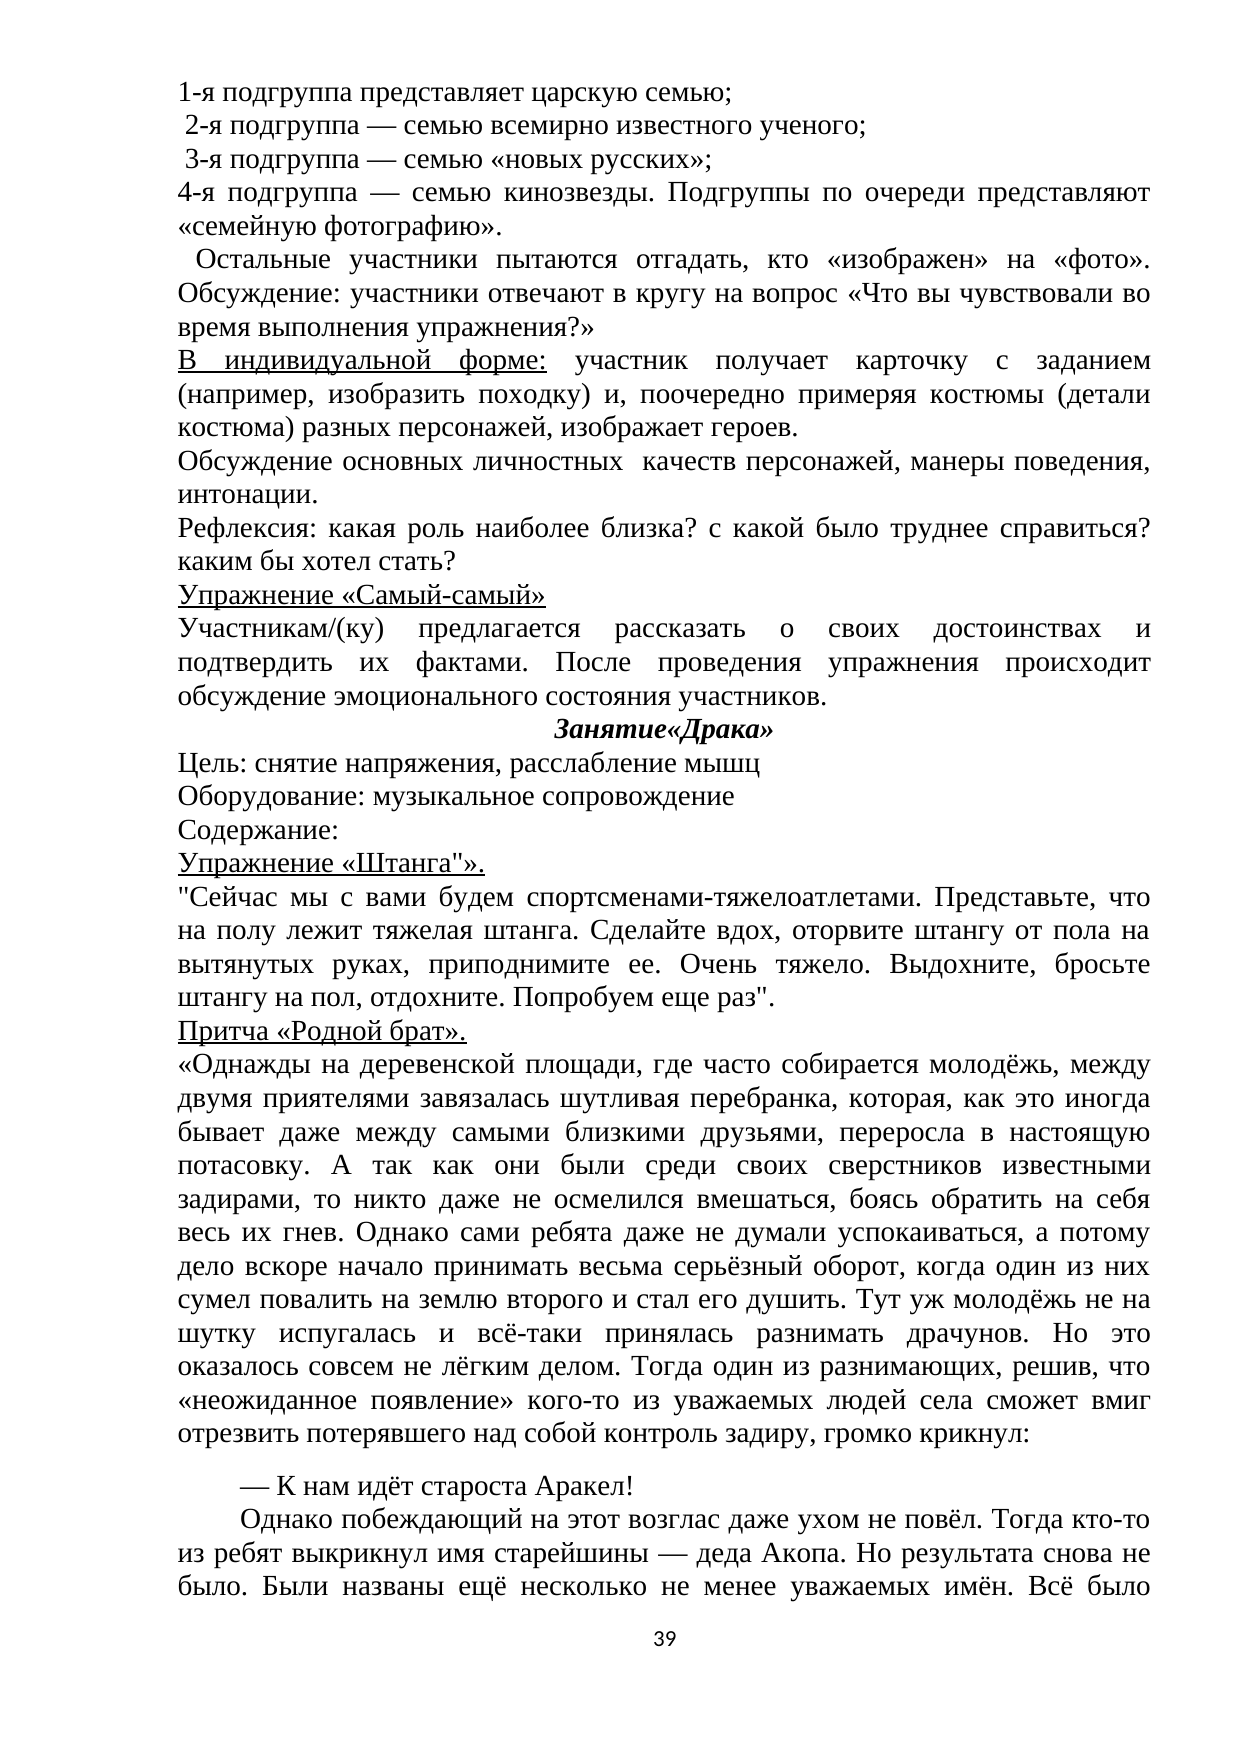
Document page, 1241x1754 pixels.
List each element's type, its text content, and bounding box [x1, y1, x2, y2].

text Содержание: [177, 812, 1152, 845]
text "Сейчас мы с вами будем спортсменами-тяжелоатлетами. Представьте, что на полу лежит тяжелая штанга. Сделайте вдох, оторвите штангу от пола на вытянутых руках, приподнимите ее. Очень тяжело. Выдохните, бросьте штангу на пол, отдохните. Попробуем еще раз". [177, 879, 1152, 1013]
text Упражнение «Самый-самый» [177, 577, 1152, 611]
text Упражнение «Штанга"». [177, 845, 1152, 879]
text — К нам идёт староста Аракел! [177, 1468, 1152, 1501]
text Занятие«Драка» [177, 711, 1152, 745]
text 3-я подгруппа — семью «новых русских»; [177, 141, 1152, 174]
text 2-я подгруппа — семью всемирно известного ученого; [177, 107, 1152, 141]
text 1-я подгруппа представляет царскую семью; [177, 74, 1152, 107]
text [177, 1501, 1152, 1602]
text В индивидуальной форме: участник получает карточку с заданием (например, изобразить походку) и, поочередно примеряя костюмы (детали костюма) разных персонажей, изображает героев. [177, 342, 1152, 443]
text Оборудование: музыкальное сопровождение [177, 778, 1152, 812]
text Участникам/(ку) предлагается рассказать о своих достоинствах и подтвердить их фактами. После проведения упражнения происходит обсуждение эмоционального состояния участников. [177, 611, 1152, 711]
text 4-я подгруппа — семью кинозвезды. Подгруппы по очереди представляют «семейную фотографию». [177, 174, 1152, 242]
text Обсуждение основных личностных качеств персонажей, манеры поведения, интонации. [177, 443, 1152, 510]
text «Однажды на деревенской площади, где часто собирается молодёжь, между двумя приятелями завязалась шутливая перебранка, которая, как это иногда бывает даже между самыми близкими друзьями, переросла в настоящую потасовку. А так как они были среди своих сверстников известными задирами, то никто даже не осмелился вмешаться, боясь обратить на себя весь их гнев. Однако сами ребята даже не думали успокаиваться, а потому дело вскоре начало принимать весьма серьёзный оборот, когда один из них сумел повалить на землю второго и стал его душить. Тут уж молодёжь не на шутку испугалась и всё-таки принялась разнимать драчунов. Но это оказалось совсем не лёгким делом. Тогда один из разнимающих, решив, что «неожиданное появление» кого-то из уважаемых людей села сможет вмиг отрезвить потерявшего над собой контроль задиру, громко крикнул: [177, 1047, 1152, 1449]
text Цель: снятие напряжения, расслабление мышц [177, 745, 1152, 778]
text Рефлексия: какая роль наиболее близка? с какой было труднее справиться? каким бы хотел стать? [177, 510, 1152, 577]
text Остальные участники пытаются отгадать, кто «изображен» на «фото». Обсуждение: участники отвечают в кругу на вопрос «Что вы чувствовали во время выполнения упражнения?» [177, 242, 1152, 342]
text Притча «Родной брат». [177, 1013, 1152, 1047]
